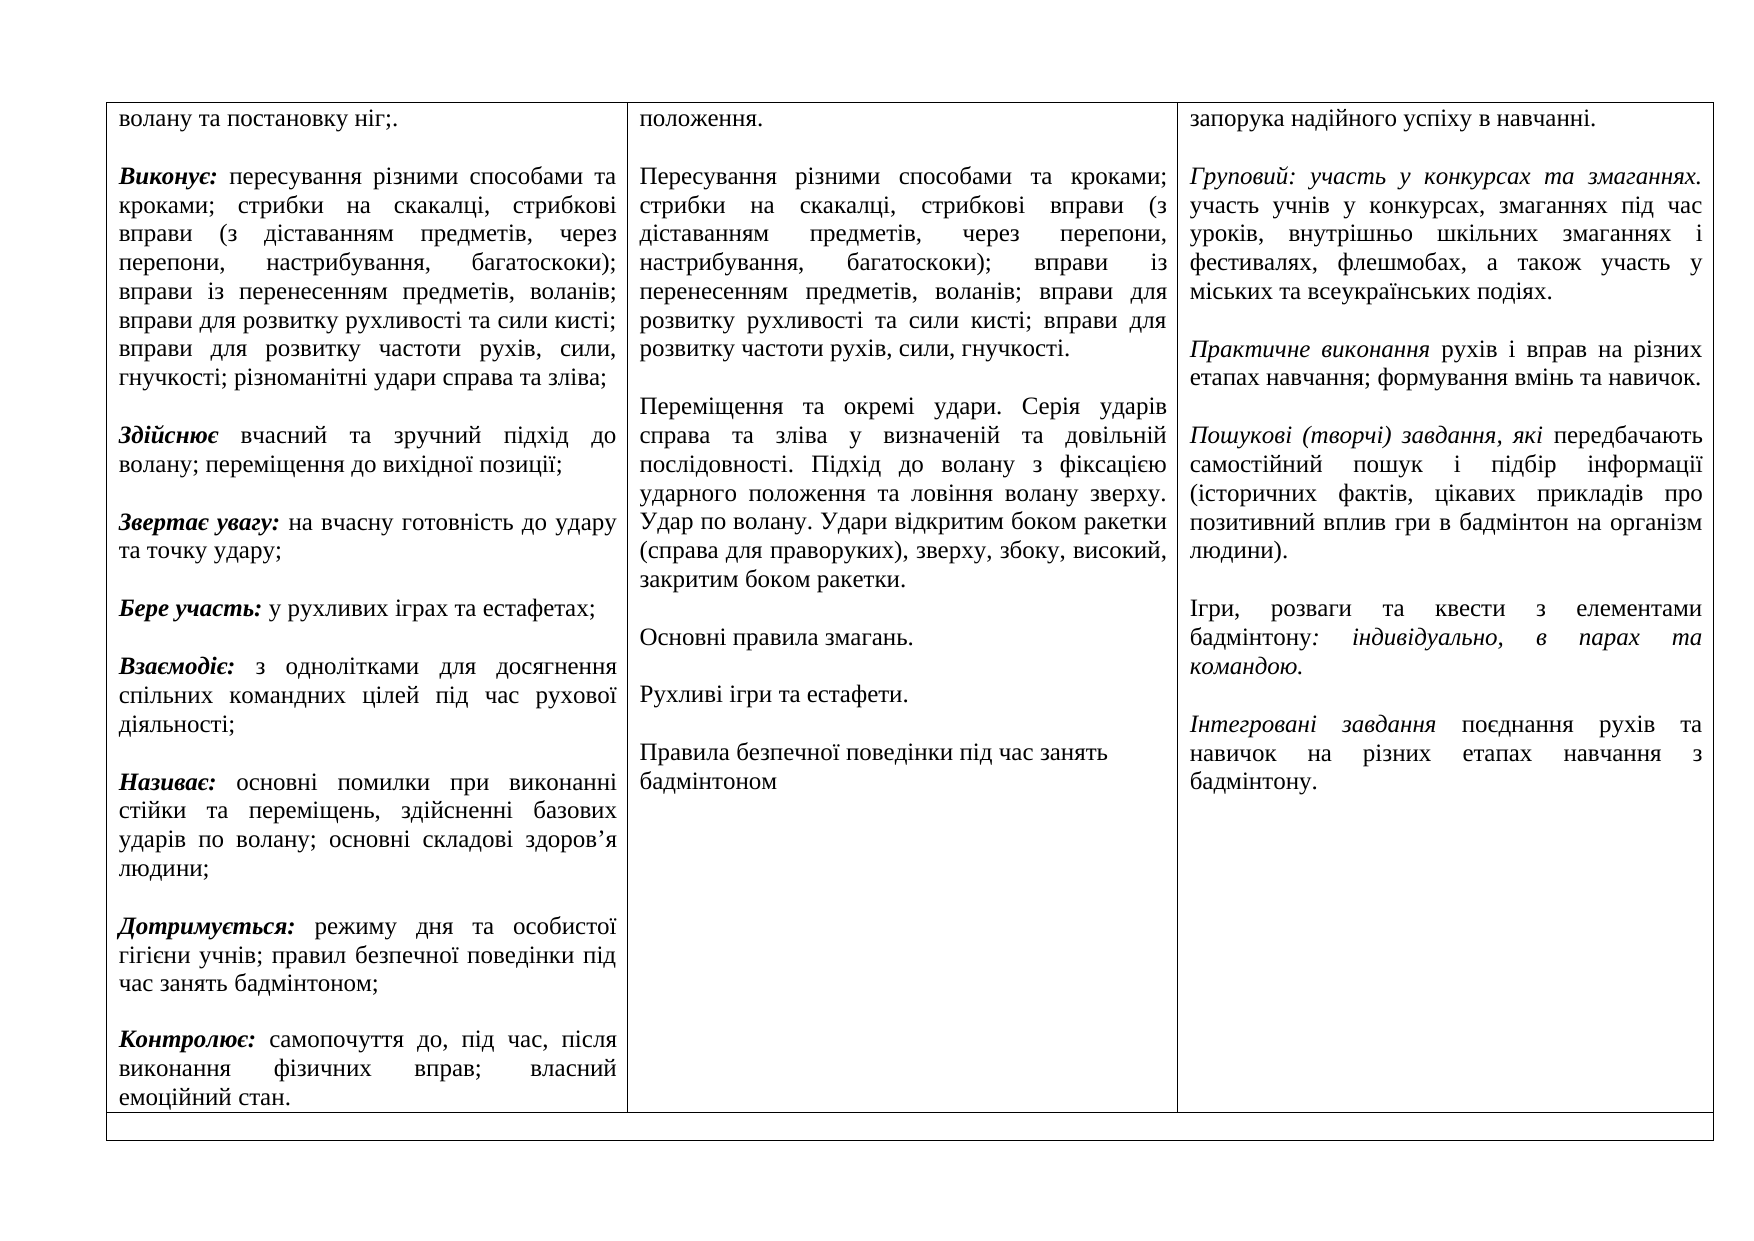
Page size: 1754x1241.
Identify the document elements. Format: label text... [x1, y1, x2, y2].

table_header волану та постановку ніг;. Виконує: пересування різними способами та кроками; стрибки на скакалці, стрибкові вправи (з діставанням предметів, через перепони, настрибування, багатоскоки); вправи із перенесенням предметів, воланів; вправи для розвитку рухливості та сили кисті; вправи для розвитку частоти рухів, сили, гнучкості; різноманітні удари справа та зліва; Здійснює вчасний та зручний підхід до волану; переміщення до вихідної позиції; Звертає увагу: на вчасну готовність до удару та точку удару; Бере участь: у рухливих іграх та естафетах; Взаємодіє: з однолітками для досягнення спільних командних цілей під час рухової діяльності; Називає: основні помилки при виконанні стійки та переміщень, здійсненні базових ударів по волану; основні складові здоров’я людини; Дотримується: режиму дня та особистої гігієни учнів; правил безпечної поведінки під час занять бадмінтоном; Контролює: самопочуття до, під час, після виконання фізичних вправ; власний емоційний стан. [107, 103, 627, 1112]
table_header положення. Пересування різними способами та кроками; стрибки на скакалці, стрибкові вправи (з діставанням предметів, через перепони, настрибування, багатоскоки); вправи із перенесенням предметів, воланів; вправи для розвитку рухливості та сили кисті; вправи для розвитку частоти рухів, сили, гнучкості. Переміщення та окремі удари. Серія ударів справа та зліва у визначеній та довільній послідовності. Підхід до волану з фіксацією ударного положення та ловіння волану зверху. Удар по волану. Удари відкритим боком ракетки (справа для праворуких), зверху, збоку, високий, закритим боком ракетки. Основні правила змагань. Рухливі ігри та естафети. Правила безпечної поведінки під час занять бадмінтоном [628, 103, 1177, 1112]
table_header запорука надійного успіху в навчанні. Груповий: участь у конкурсах та змаганнях. участь учнів у конкурсах, змаганнях під час уроків, внутрішньо шкільних змаганнях і фестивалях, флешмобах, а також участь у міських та всеукраїнських подіях. Практичне виконання рухів і вправ на різних етапах навчання; формування вмінь та навичок. Пошукові (творчі) завдання, які передбачають самостійний пошук і підбір інформації (історичних фактів, цікавих прикладів про позитивний вплив гри в бадмінтон на організм людини). Ігри, розваги та квести з елементами бадмінтону: індивідуально, в парах та командою. Інтегровані завдання поєднання рухів та навичок на різних етапах навчання з бадмінтону. [1178, 103, 1713, 1112]
table_cell [107, 1113, 1713, 1140]
